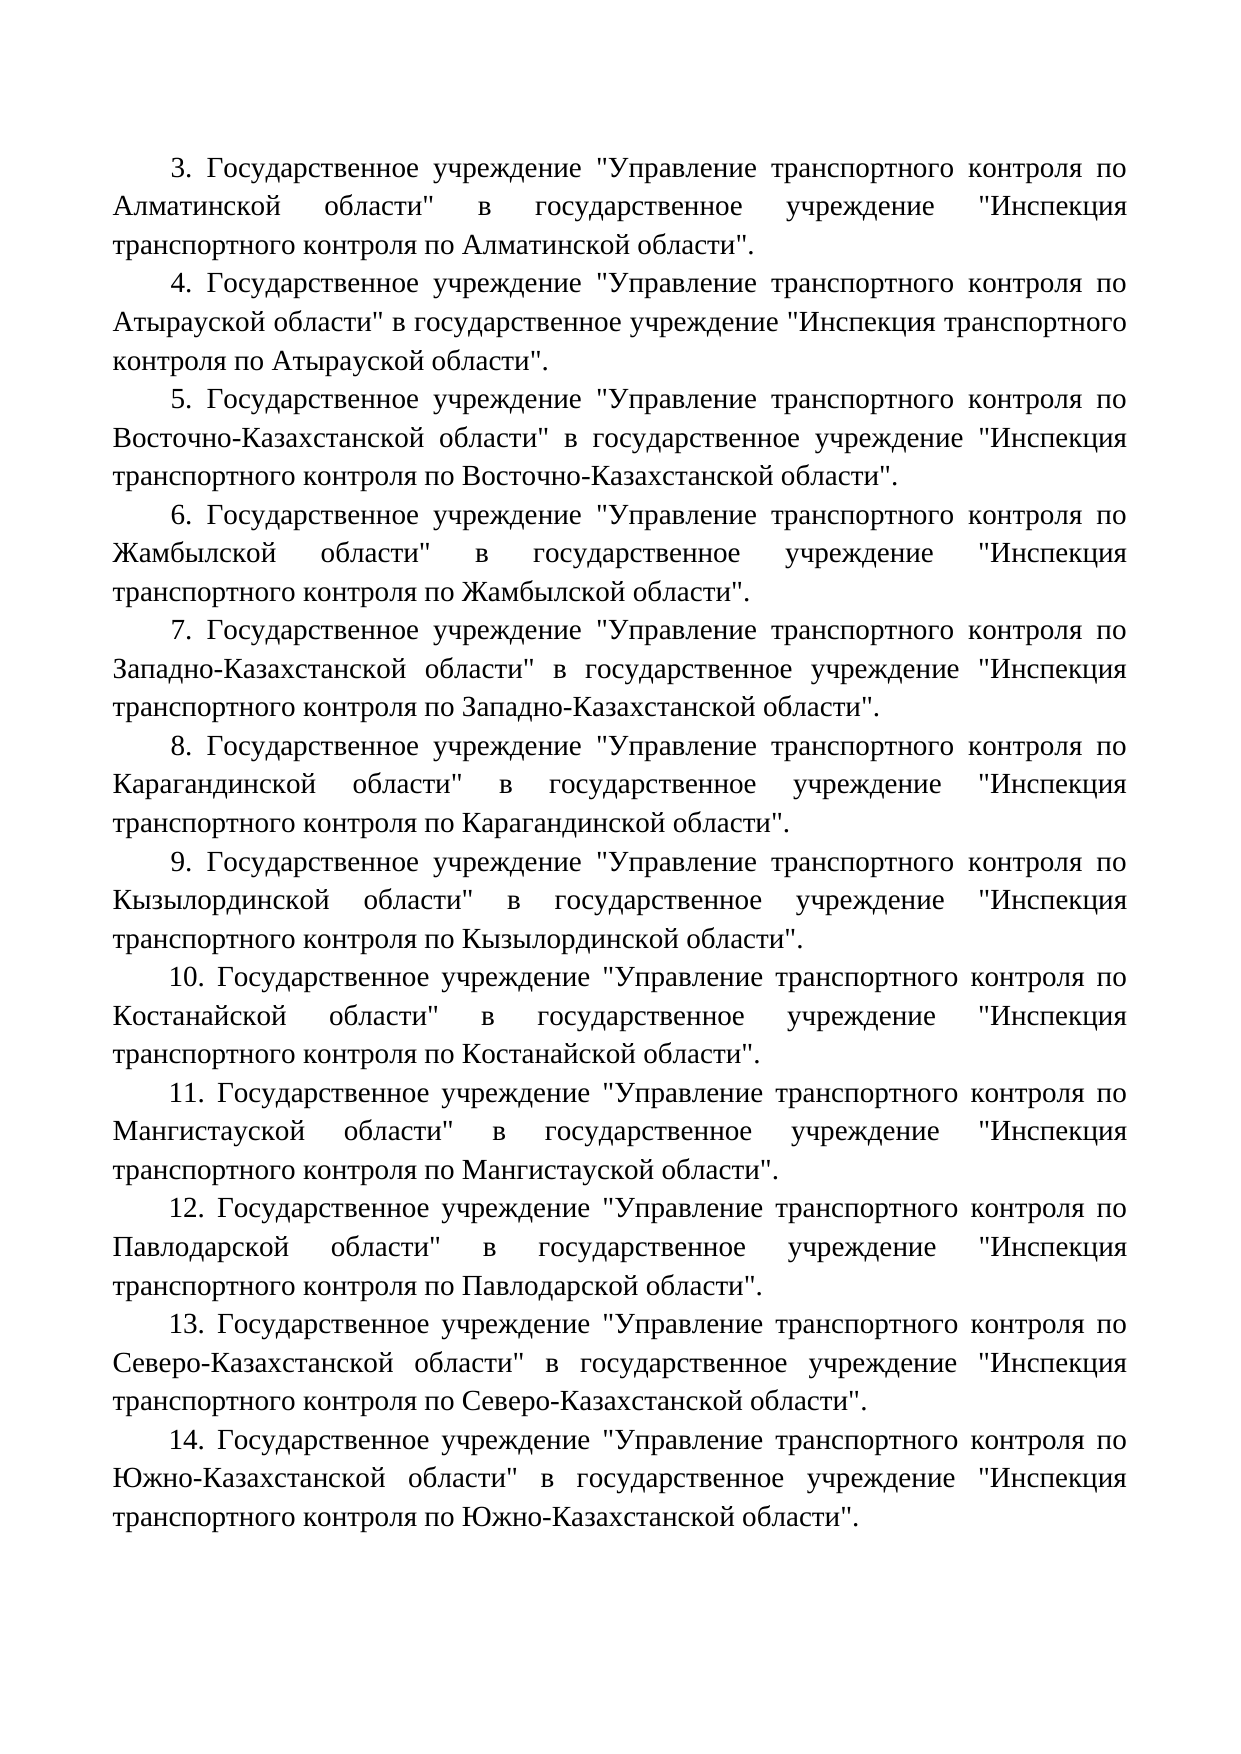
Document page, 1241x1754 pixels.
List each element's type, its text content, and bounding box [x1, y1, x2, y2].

text 4. Государственное учреждение "Управление транспортного контроля по Атырауской области" в государственное учреждение "Инспекция транспортного контроля по Атырауской области". [112, 266, 1128, 376]
text 7. Государственное учреждение "Управление транспортного контроля по Западно-Казахстанской области" в государственное учреждение "Инспекция транспортного контроля по Западно-Казахстанской области". [112, 612, 1128, 723]
text 6. Государственное учреждение "Управление транспортного контроля по Жамбылской области" в государственное учреждение "Инспекция транспортного контроля по Жамбылской области". [112, 497, 1128, 607]
text 9. Государственное учреждение "Управление транспортного контроля по Кызылординской области" в государственное учреждение "Инспекция транспортного контроля по Кызылординской области". [112, 844, 1128, 954]
text 11. Государственное учреждение "Управление транспортного контроля по Мангистауской области" в государственное учреждение "Инспекция транспортного контроля по Мангистауской области". [112, 1075, 1128, 1186]
text 12. Государственное учреждение "Управление транспортного контроля по Павлодарской области" в государственное учреждение "Инспекция транспортного контроля по Павлодарской области". [112, 1191, 1128, 1301]
text 10. Государственное учреждение "Управление транспортного контроля по Костанайской области" в государственное учреждение "Инспекция транспортного контроля по Костанайской области". [112, 959, 1128, 1070]
text 8. Государственное учреждение "Управление транспортного контроля по Карагандинской области" в государственное учреждение "Инспекция транспортного контроля по Карагандинской области". [112, 728, 1128, 839]
text 13. Государственное учреждение "Управление транспортного контроля по Северо-Казахстанской области" в государственное учреждение "Инспекция транспортного контроля по Северо-Казахстанской области". [112, 1306, 1128, 1417]
text 14. Государственное учреждение "Управление транспортного контроля по Южно-Казахстанской области" в государственное учреждение "Инспекция транспортного контроля по Южно-Казахстанской области". [112, 1422, 1128, 1532]
text 3. Государственное учреждение "Управление транспортного контроля по Алматинской области" в государственное учреждение "Инспекция транспортного контроля по Алматинской области". [112, 150, 1128, 261]
text 5. Государственное учреждение "Управление транспортного контроля по Восточно-Казахстанской области" в государственное учреждение "Инспекция транспортного контроля по Восточно-Казахстанской области". [112, 381, 1128, 492]
